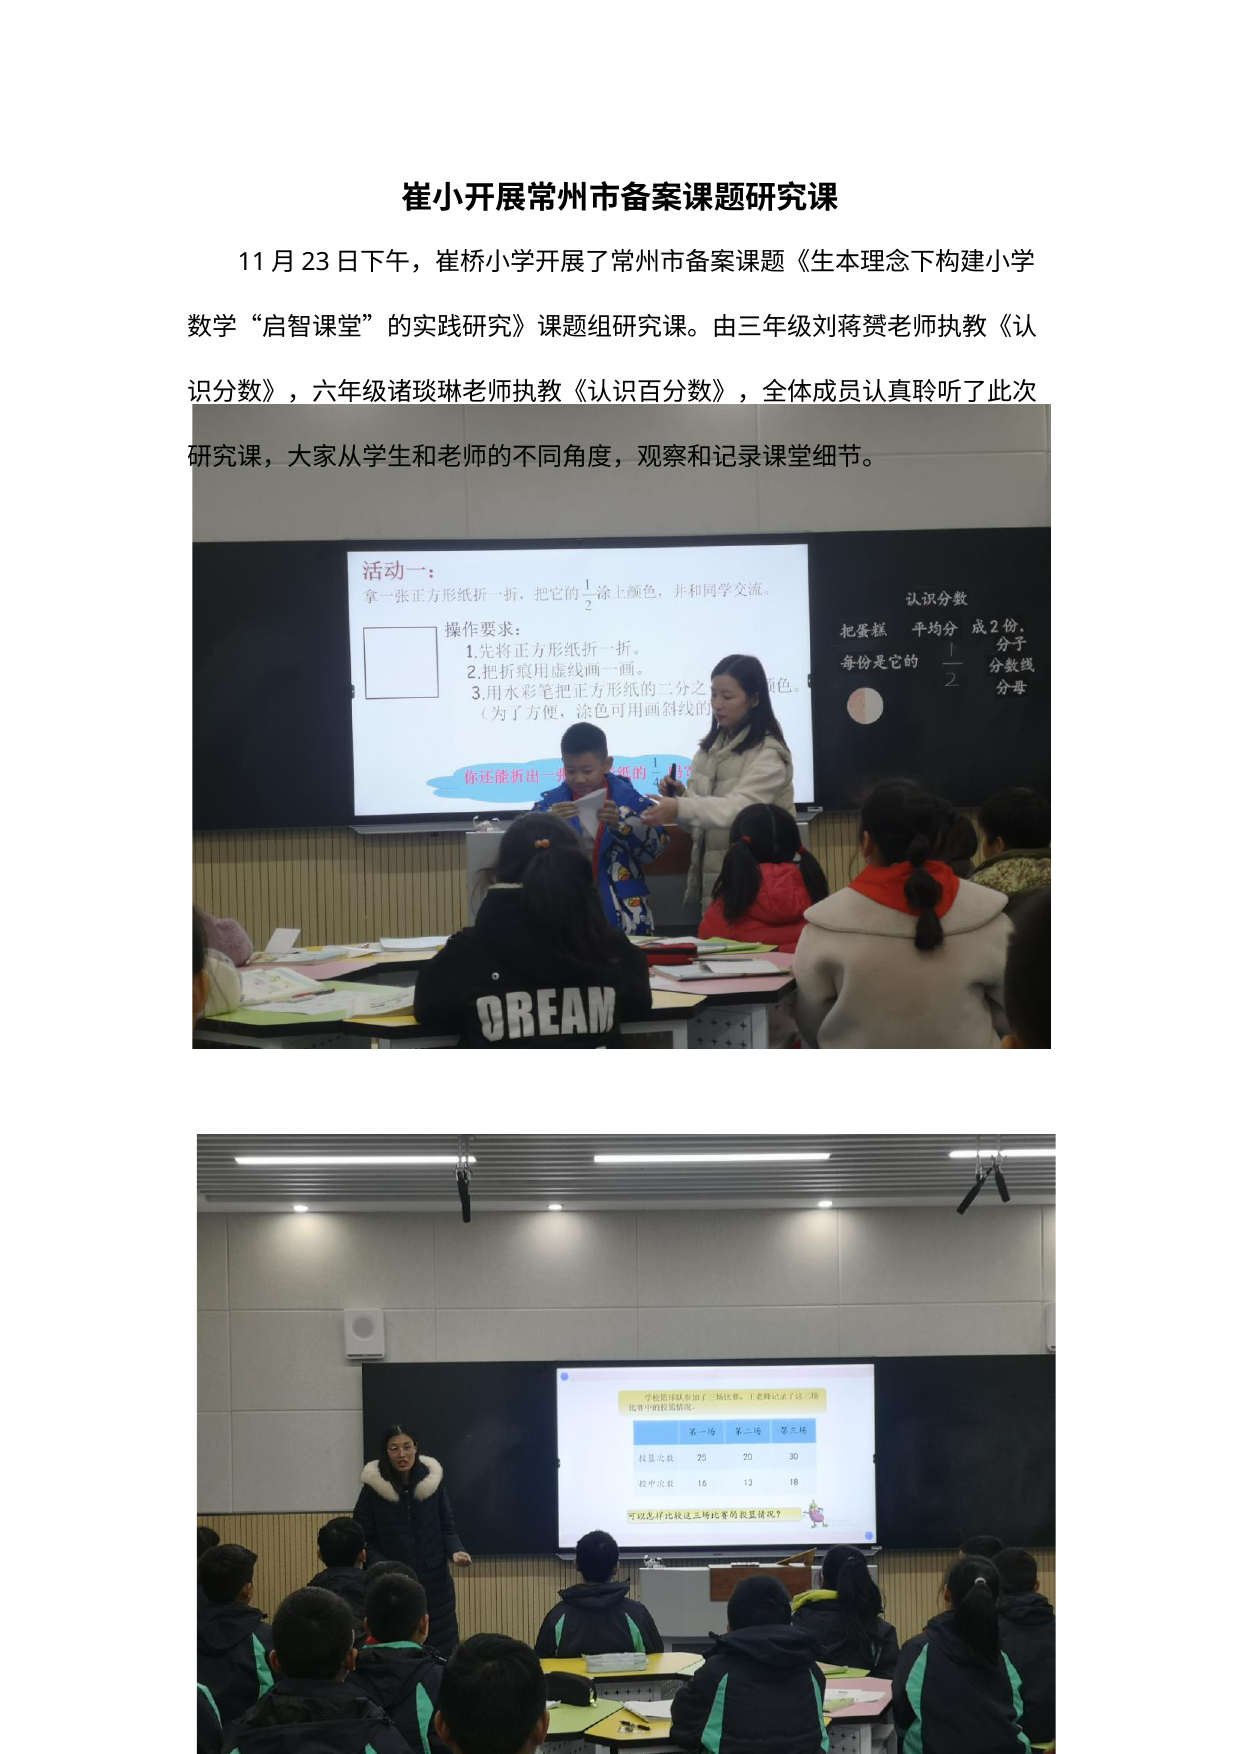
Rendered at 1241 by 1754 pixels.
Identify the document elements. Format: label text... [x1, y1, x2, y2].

text 11月23日下午，崔桥小学开展了常州市备案课题《生本理念下构建小学数学“启智课堂”的实践研究》课题组研究课。由三年级刘蒋赟老师执教《认识分数》，六年级诸琰琳老师执教《认识百分数》，全体成员认真聆听了此次研究课，大家从学生和老师的不同角度，观察和记录课堂细节。 [187, 227, 1053, 487]
picture [196, 1134, 1056, 1754]
text 崔小开展常州市备案课题研究课 [187, 162, 1053, 227]
picture [192, 487, 1051, 1049]
